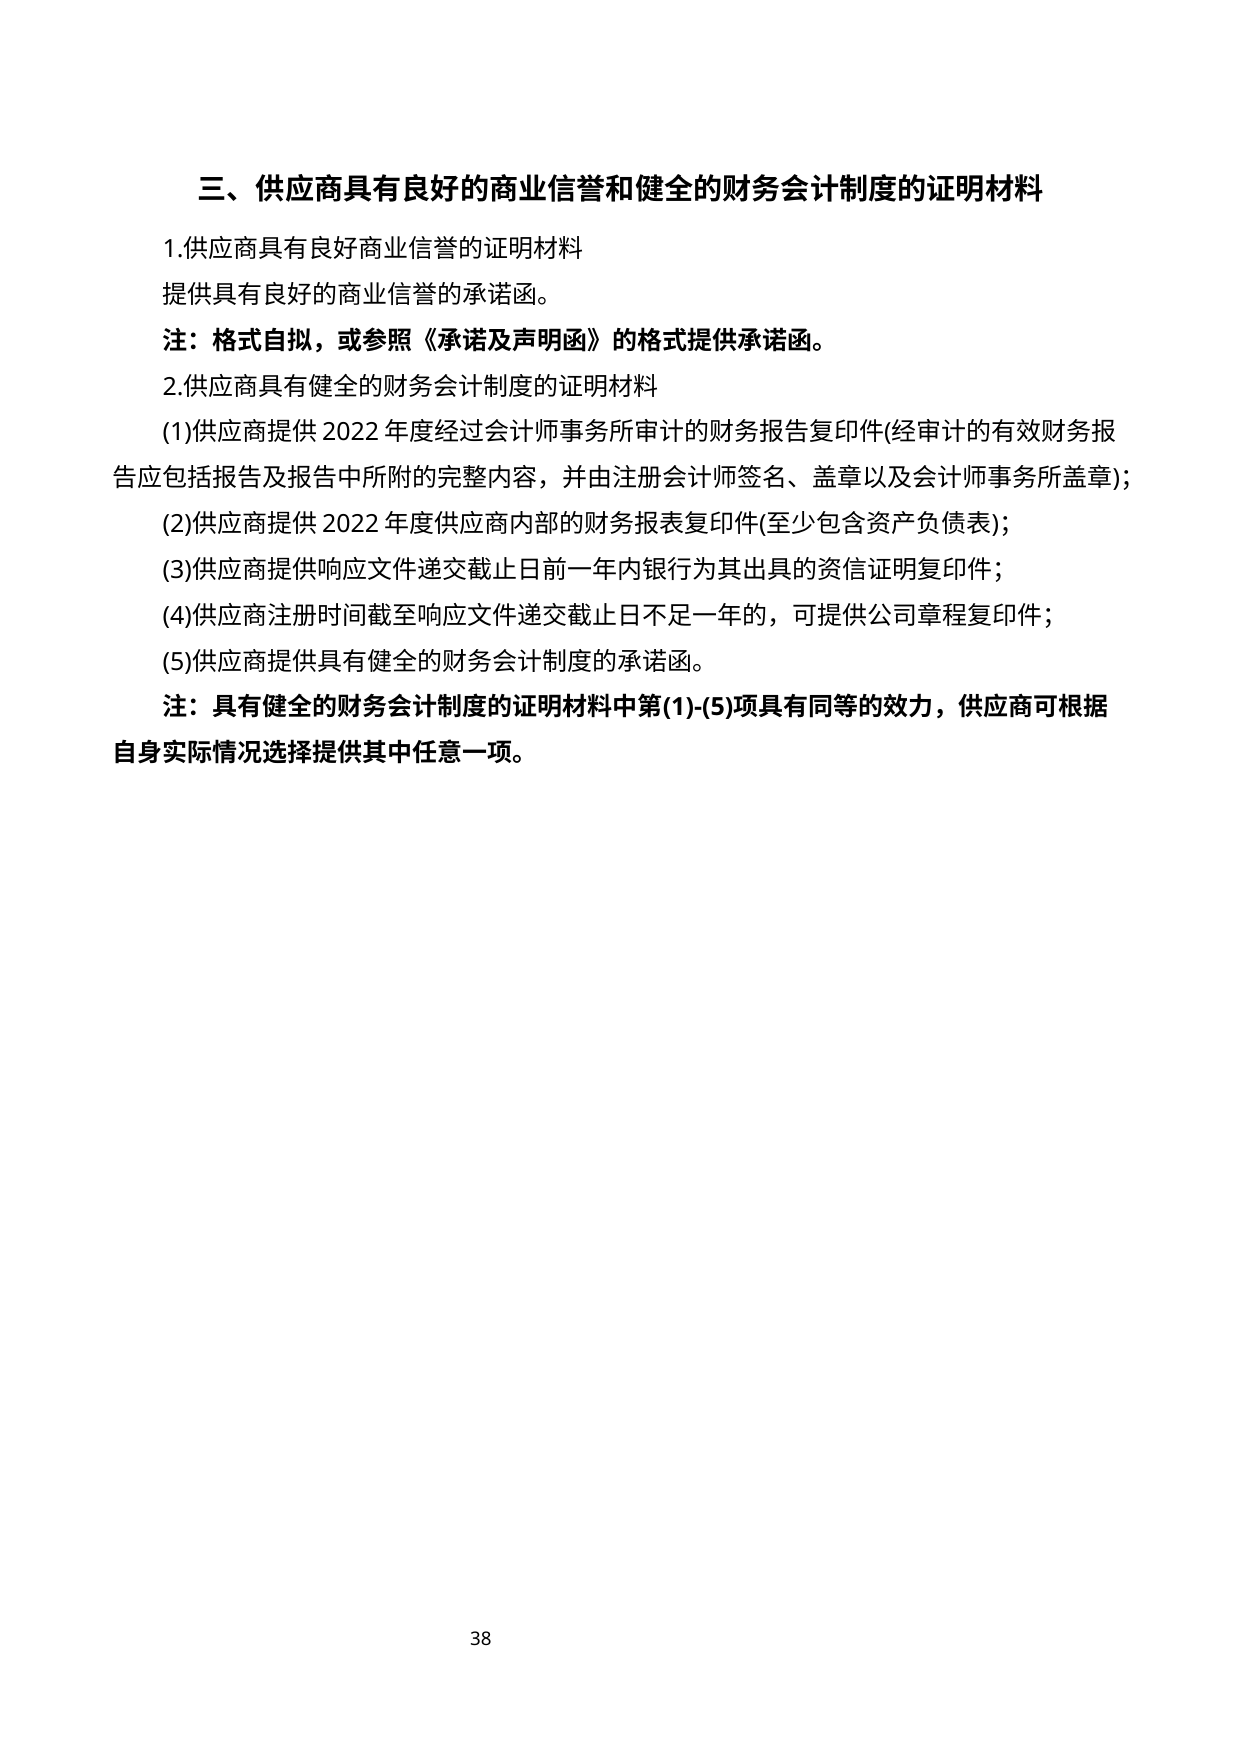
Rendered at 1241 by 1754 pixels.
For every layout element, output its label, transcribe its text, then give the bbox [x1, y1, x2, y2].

text (4)供应商注册时间截至响应文件递交截止日不足一年的，可提供公司章程复印件； [112, 587, 1128, 633]
text (5)供应商提供具有健全的财务会计制度的承诺函。 [112, 633, 1128, 679]
text (1)供应商提供2022年度经过会计师事务所审计的财务报告复印件(经审计的有效财务报告应包括报告及报告中所附的完整内容，并由注册会计师签名、盖章以及会计师事务所盖章)； [112, 404, 1128, 496]
text 注：格式自拟，或参照《承诺及声明函》的格式提供承诺函。 [112, 312, 1128, 358]
text (3)供应商提供响应文件递交截止日前一年内银行为其出具的资信证明复印件； [112, 542, 1128, 587]
text 提供具有良好的商业信誉的承诺函。 [112, 267, 1128, 312]
text (2)供应商提供2022年度供应商内部的财务报表复印件(至少包含资产负债表)； [112, 496, 1128, 542]
text 2.供应商具有健全的财务会计制度的证明材料 [112, 358, 1128, 404]
text 1.供应商具有良好商业信誉的证明材料 [112, 221, 1128, 267]
text 注：具有健全的财务会计制度的证明材料中第(1)-(5)项具有同等的效力，供应商可根据自身实际情况选择提供其中任意一项。 [112, 679, 1128, 771]
list 供应商具有良好的商业信誉和健全的财务会计制度的证明材料 [112, 162, 1128, 208]
